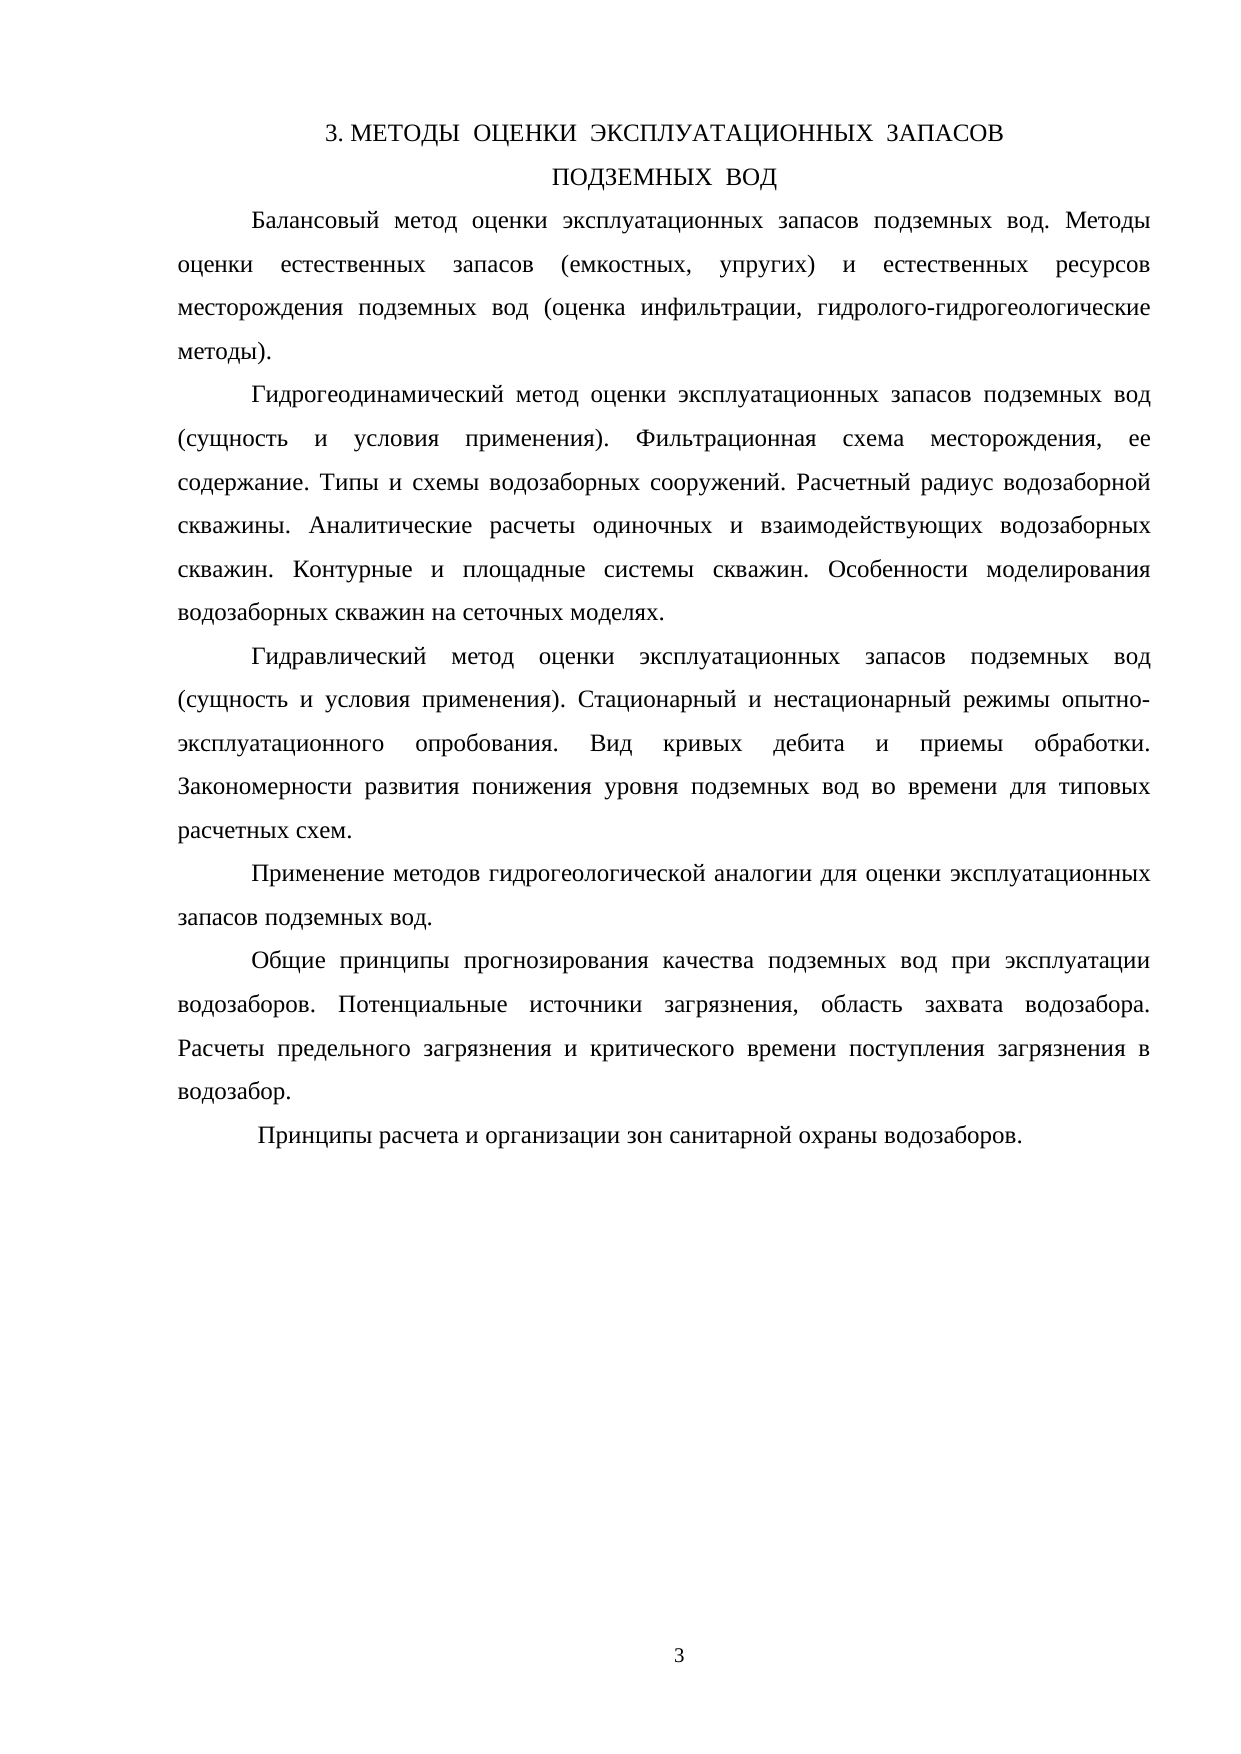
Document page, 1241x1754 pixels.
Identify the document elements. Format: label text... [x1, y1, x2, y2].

text Принципы расчета и организации зон санитарной охраны водозаборов. [177, 1119, 1152, 1149]
text Балансовый метод оценки эксплуатационных запасов подземных вод. Методы оценки естественных запасов (емкостных, упругих) и естественных ресурсов месторождения подземных вод (оценка инфильтрации, гидролого-гидрогеологические методы). [177, 205, 1152, 365]
text Гидрогеодинамический метод оценки эксплуатационных запасов подземных вод (сущность и условия применения). Фильтрационная схема месторождения, ее содержание. Типы и схемы водозаборных сооружений. Расчетный радиус водозаборной скважины. Аналитические расчеты одиночных и взаимодействующих водозаборных скважин. Контурные и площадные системы скважин. Особенности моделирования водозаборных скважин на сеточных моделях. [177, 379, 1152, 626]
text 3. МЕТОДЫ ОЦЕНКИ ЭКСПЛУАТАЦИОННЫХ ЗАПАСОВ [177, 118, 1152, 147]
text Общие принципы прогнозирования качества подземных вод при эксплуатации водозаборов. Потенциальные источники загрязнения, область захвата водозабора. Расчеты предельного загрязнения и критического времени поступления загрязнения в водозабор. [177, 945, 1152, 1105]
text Применение методов гидрогеологической аналогии для оценки эксплуатационных запасов подземных вод. [177, 858, 1152, 931]
text Гидравлический метод оценки эксплуатационных запасов подземных вод (сущность и условия применения). Стационарный и нестационарный режимы опытно-эксплуатационного опробования. Вид кривых дебита и приемы обработки. Закономерности развития понижения уровня подземных вод во времени для типовых расчетных схем. [177, 641, 1152, 844]
subtitle ПОДЗЕМНЫХ ВОД [177, 162, 1152, 191]
